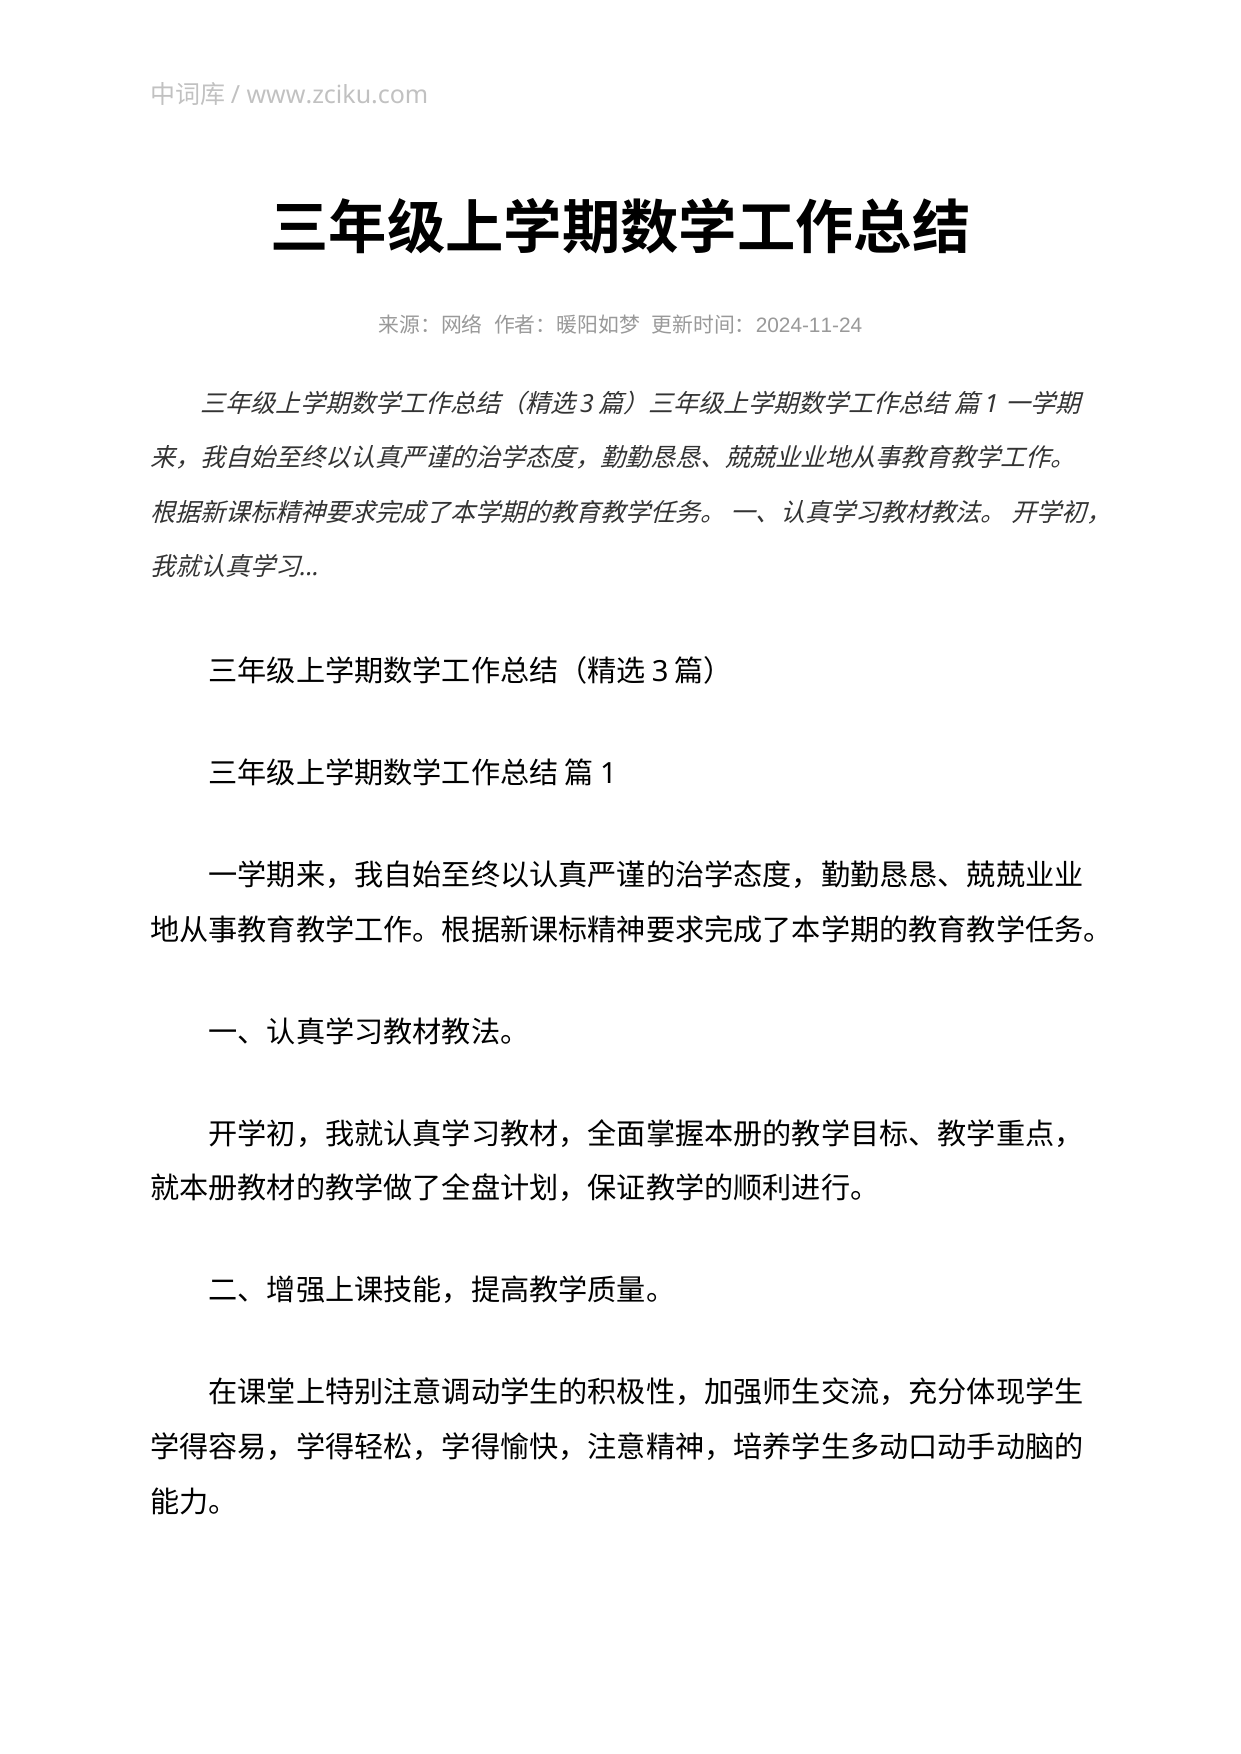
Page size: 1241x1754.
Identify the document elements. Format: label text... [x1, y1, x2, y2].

text 来源：网络 作者：暖阳如梦 更新时间：2024-11-24 [150, 313, 1090, 337]
text 二、增强上课技能，提高教学质量。 [150, 1267, 1090, 1309]
text 三年级上学期数学工作总结（精选3篇）三年级上学期数学工作总结 篇1 一学期来，我自始至终以认真严谨的治学态度，勤勤恳恳、兢兢业业地从事教育教学工作。根据新课标精神要求完成了本学期的教育教学任务。 一、认真学习教材教法。 开学初，我就认真学习... [150, 383, 1090, 583]
text 一、认真学习教材教法。 [150, 1008, 1090, 1051]
text 开学初，我就认真学习教材，全面掌握本册的教学目标、教学重点，就本册教材的教学做了全盘计划，保证教学的顺利进行。 [150, 1110, 1090, 1207]
text 三年级上学期数学工作总结（精选3篇） [150, 648, 1090, 690]
text 一学期来，我自始至终以认真严谨的治学态度，勤勤恳恳、兢兢业业地从事教育教学工作。根据新课标精神要求完成了本学期的教育教学任务。 [150, 852, 1090, 949]
subtitle 三年级上学期数学工作总结 [150, 181, 1090, 266]
text 在课堂上特别注意调动学生的积极性，加强师生交流，充分体现学生学得容易，学得轻松，学得愉快，注意精神，培养学生多动口动手动脑的能力。 [150, 1369, 1090, 1521]
text 三年级上学期数学工作总结 篇1 [150, 750, 1090, 792]
